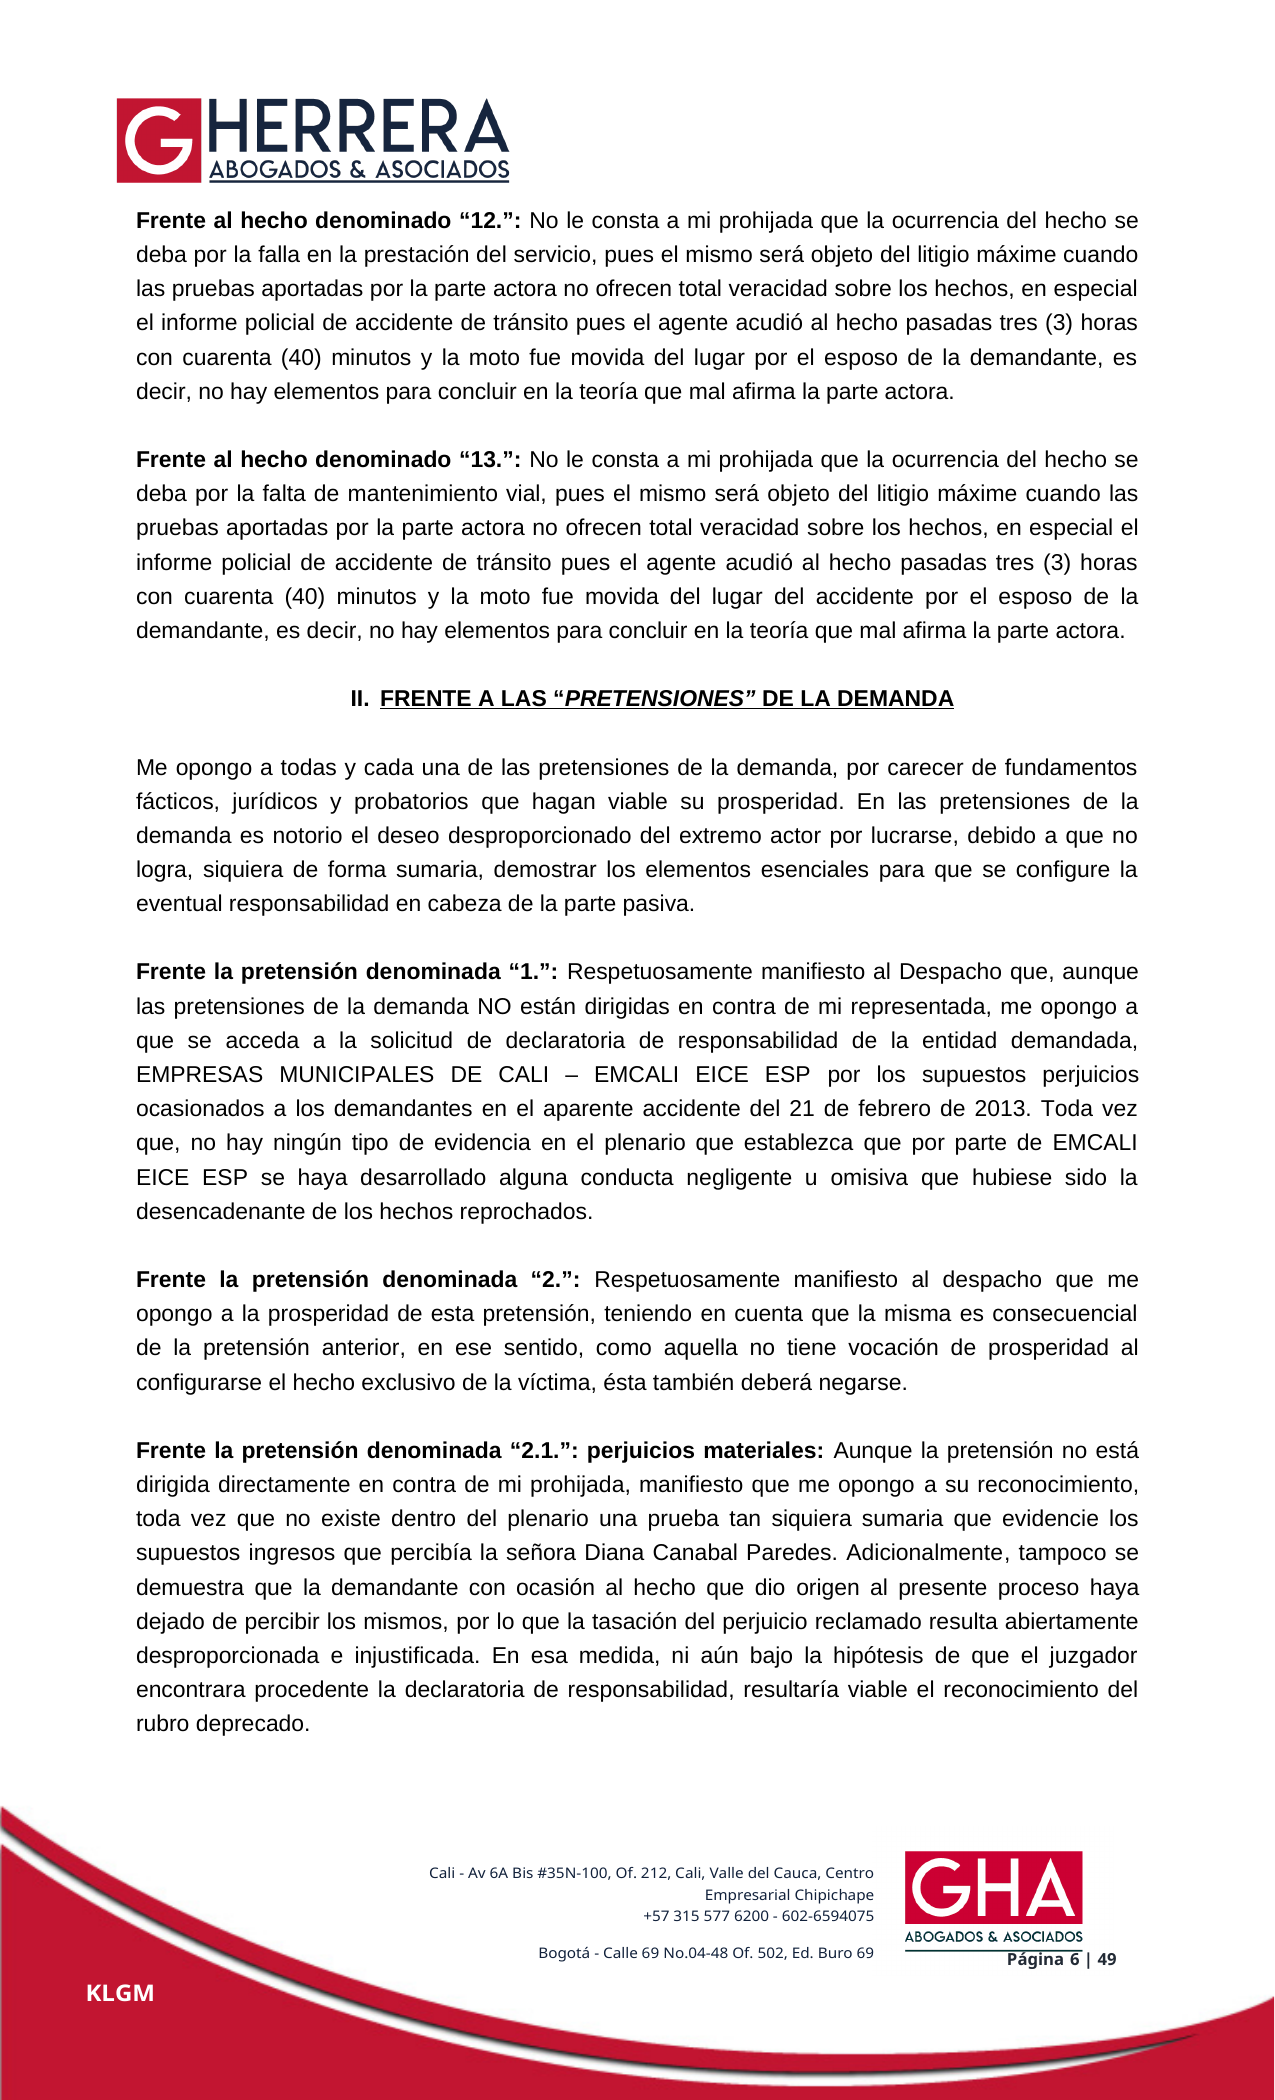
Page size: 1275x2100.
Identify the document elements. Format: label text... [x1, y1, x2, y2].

list FRENTE A LAS “PRETENSIONES” DE LA DEMANDA [165, 685, 1139, 711]
text Frente al hecho denominado “13.”: No le consta a mi prohijada que la ocurrencia del hecho se deba por la falta de mantenimiento vial, pues el mismo será objeto del litigio máxime cuando las pruebas aportadas por la parte actora no ofrecen total veracidad sobre los hechos, en especial el informe policial de accidente de tránsito pues el agente acudió al hecho pasadas tres (3) horas con cuarenta (40) minutos y la moto fue movida del lugar del accidente por el esposo de la demandante, es decir, no hay elementos para concluir en la teoría que mal afirma la parte actora. [136, 446, 1139, 643]
text Me opongo a todas y cada una de las pretensiones de la demanda, por carecer de fundamentos fácticos, jurídicos y probatorios que hagan viable su prosperidad. En las pretensiones de la demanda es notorio el deseo desproporcionado del extremo actor por lucrarse, debido a que no logra, siquiera de forma sumaria, demostrar los elementos esenciales para que se configure la eventual responsabilidad en cabeza de la parte pasiva. [136, 753, 1139, 916]
text Frente la pretensión denominada “1.”: Respetuosamente manifiesto al Despacho que, aunque las pretensiones de la demanda NO están dirigidas en contra de mi representada, me opongo a que se acceda a la solicitud de declaratoria de responsabilidad de la entidad demandada, EMPRESAS MUNICIPALES DE CALI – EMCALI EICE ESP por los supuestos perjuicios ocasionados a los demandantes en el aparente accidente del 21 de febrero de 2013. Toda vez que, no hay ningún tipo de evidencia en el plenario que establezca que por parte de EMCALI EICE ESP se haya desarrollado alguna conducta negligente u omisiva que hubiese sido la desencadenante de los hechos reprochados. [136, 958, 1139, 1224]
text Frente la pretensión denominada “2.1.”: perjuicios materiales: Aunque la pretensión no está dirigida directamente en contra de mi prohijada, manifiesto que me opongo a su reconocimiento, toda vez que no existe dentro del plenario una prueba tan siquiera sumaria que evidencie los supuestos ingresos que percibía la señora Diana Canabal Paredes. Adicionalmente, tampoco se demuestra que la demandante con ocasión al hecho que dio origen al presente proceso haya dejado de percibir los mismos, por lo que la tasación del perjuicio reclamado resulta abiertamente desproporcionada e injustificada. En esa medida, ni aún bajo la hipótesis de que el juzgador encontrara procedente la declaratoria de responsabilidad, resultaría viable el reconocimiento del rubro deprecado. [136, 1437, 1139, 1736]
picture [0, 1793, 1275, 2100]
text Frente al hecho denominado “12.”: No le consta a mi prohijada que la ocurrencia del hecho se deba por la falla en la prestación del servicio, pues el mismo será objeto del litigio máxime cuando las pruebas aportadas por la parte actora no ofrecen total veracidad sobre los hechos, en especial el informe policial de accidente de tránsito pues el agente acudió al hecho pasadas tres (3) horas con cuarenta (40) minutos y la moto fue movida del lugar por el esposo de la demandante, es decir, no hay elementos para concluir en la teoría que mal afirma la parte actora. [136, 207, 1139, 404]
text Frente la pretensión denominada “2.”: Respetuosamente manifiesto al despacho que me opongo a la prosperidad de esta pretensión, teniendo en cuenta que la misma es consecuencial de la pretensión anterior, en ese sentido, como aquella no tiene vocación de prosperidad al configurarse el hecho exclusivo de la víctima, ésta también deberá negarse. [136, 1266, 1139, 1395]
picture [96, 75, 529, 206]
